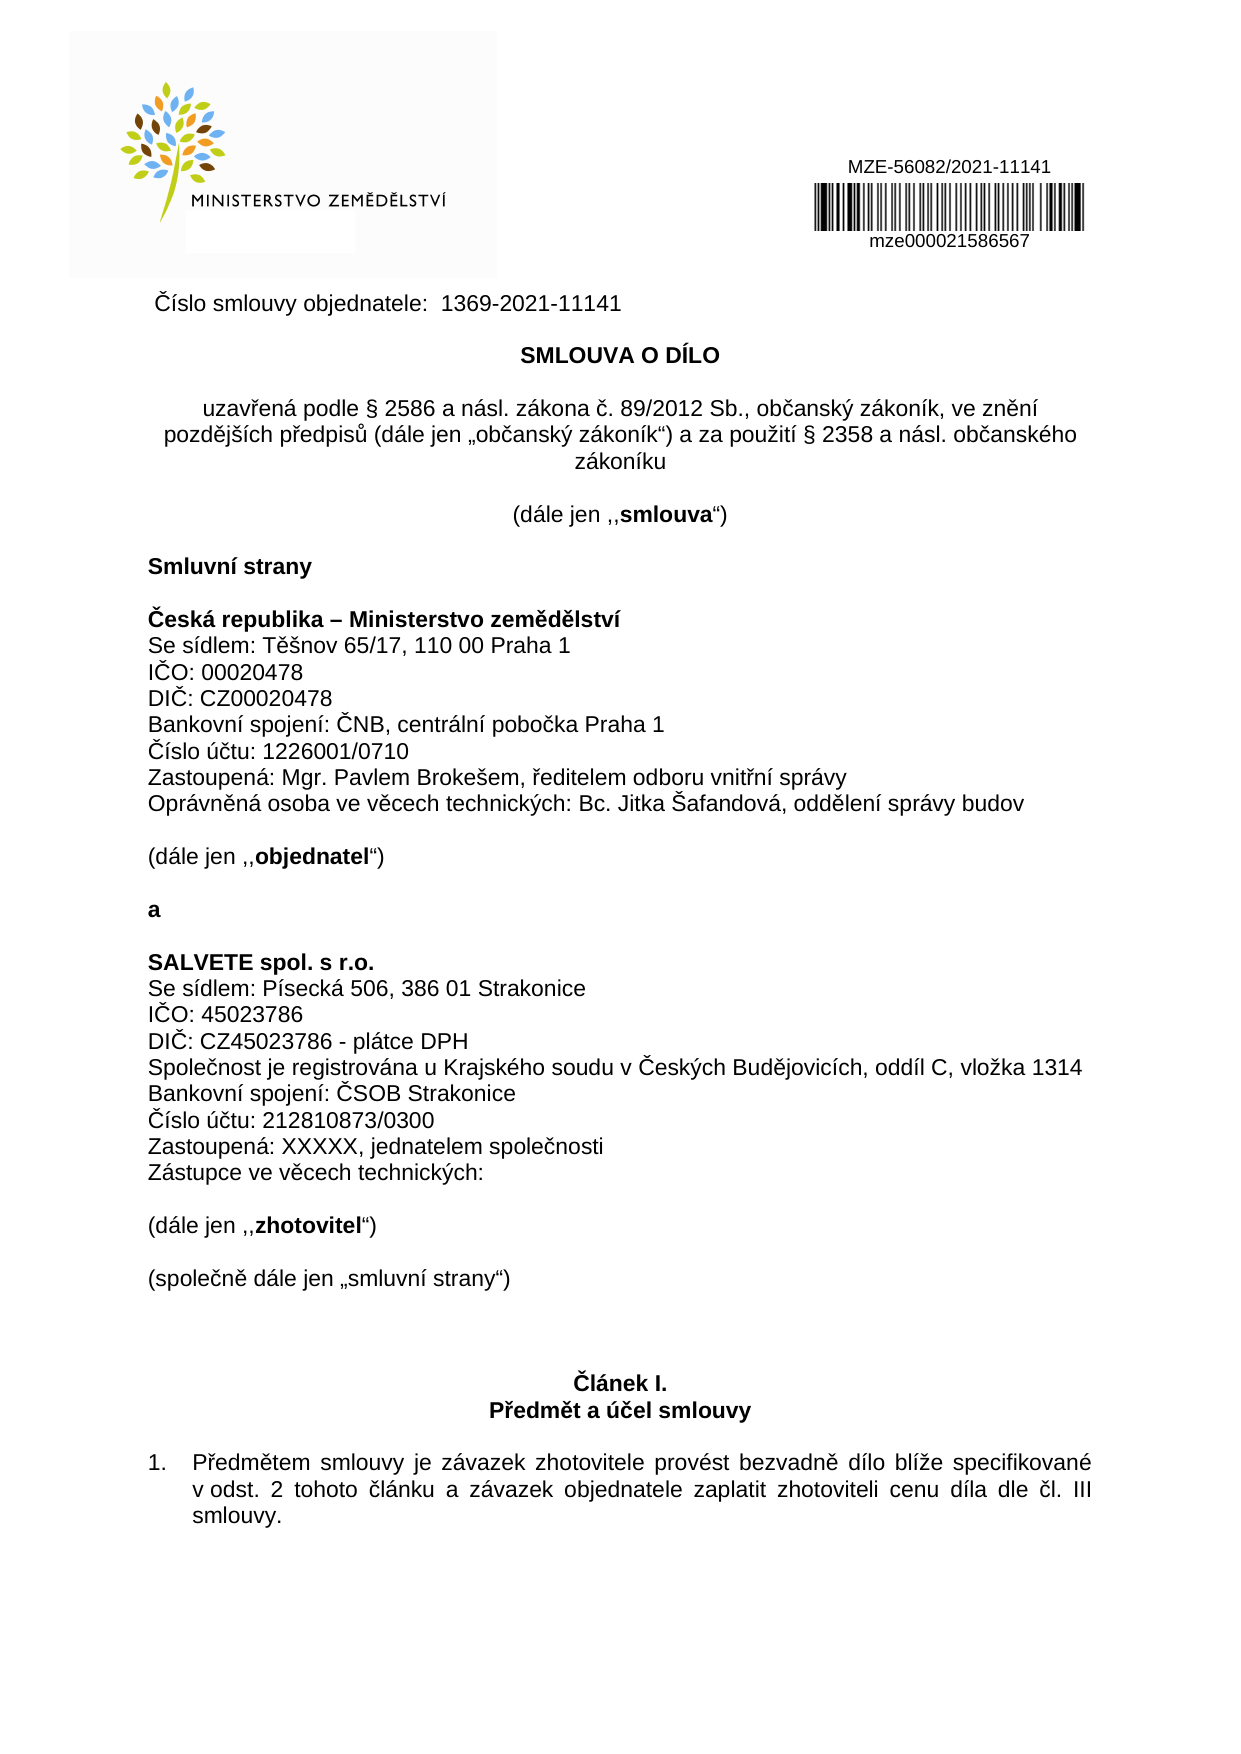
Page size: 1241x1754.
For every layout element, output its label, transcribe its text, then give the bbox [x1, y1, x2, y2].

text Oprávněná osoba ve věcech technických: Bc. Jitka Šafandová, oddělení správy budov [148, 790, 1092, 817]
text Článek I. [148, 1370, 1092, 1397]
text Zástupce ve věcech technických: [148, 1159, 1092, 1186]
text Společnost je registrována u Krajského soudu v Českých Budějovicích, oddíl C, vložka 1314 [148, 1054, 1092, 1080]
text DIČ: CZ00020478 [148, 685, 1092, 711]
text uzavřená podle § 2586 a násl. zákona č. 89/2012 Sb., občanský zákoník, ve znění pozdějších předpisů (dále jen „občanský zákoník“) a za použití § 2358 a násl. občanského zákoníku [148, 395, 1092, 474]
picture [69, 31, 497, 278]
text SALVETE spol. s r.o. [148, 948, 1092, 975]
text (dále jen ,,smlouva“) [148, 501, 1092, 527]
text SMLOUVA O DÍLO [148, 342, 1092, 369]
text Bankovní spojení: ČNB, centrální pobočka Praha 1 [148, 711, 1092, 738]
text DIČ: CZ45023786 - plátce DPH [148, 1028, 1092, 1054]
text (společně dále jen „smluvní strany“) [148, 1265, 1092, 1291]
text Číslo smlouvy objednatele: 1369-2021-11141 [148, 290, 1092, 316]
text a [148, 896, 1092, 922]
text Se sídlem: Písecká 506, 386 01 Strakonice [148, 975, 1092, 1001]
text Číslo účtu: 212810873/0300 [148, 1107, 1092, 1133]
text Zastoupená: Mgr. Pavlem Brokešem, ředitelem odboru vnitřní správy [148, 764, 1092, 790]
text IČO: 45023786 [148, 1001, 1092, 1028]
text Česká republika – Ministerstvo zemědělství [148, 606, 1092, 632]
text IČO: 00020478 [148, 659, 1092, 685]
list Předmětem smlouvy je závazek zhotovitele provést bezvadně dílo blíže specifikované v odst. 2 tohoto článku a závazek objednatele zaplatit zhotoviteli cenu díla dle čl. III smlouvy. [148, 1449, 1092, 1528]
picture [807, 183, 1092, 231]
text Předmět a účel smlouvy [148, 1397, 1092, 1423]
text Bankovní spojení: ČSOB Strakonice [148, 1080, 1092, 1107]
text (dále jen ,,objednatel“) [148, 843, 1092, 869]
text Smluvní strany [148, 553, 1092, 579]
text (dále jen ,,zhotovitel“) [148, 1212, 1092, 1238]
text Číslo účtu: 1226001/0710 [148, 738, 1092, 764]
text Zastoupená: XXXXX, jednatelem společnosti [148, 1133, 1092, 1159]
text Se sídlem: Těšnov 65/17, 110 00 Praha 1 [148, 632, 1092, 659]
